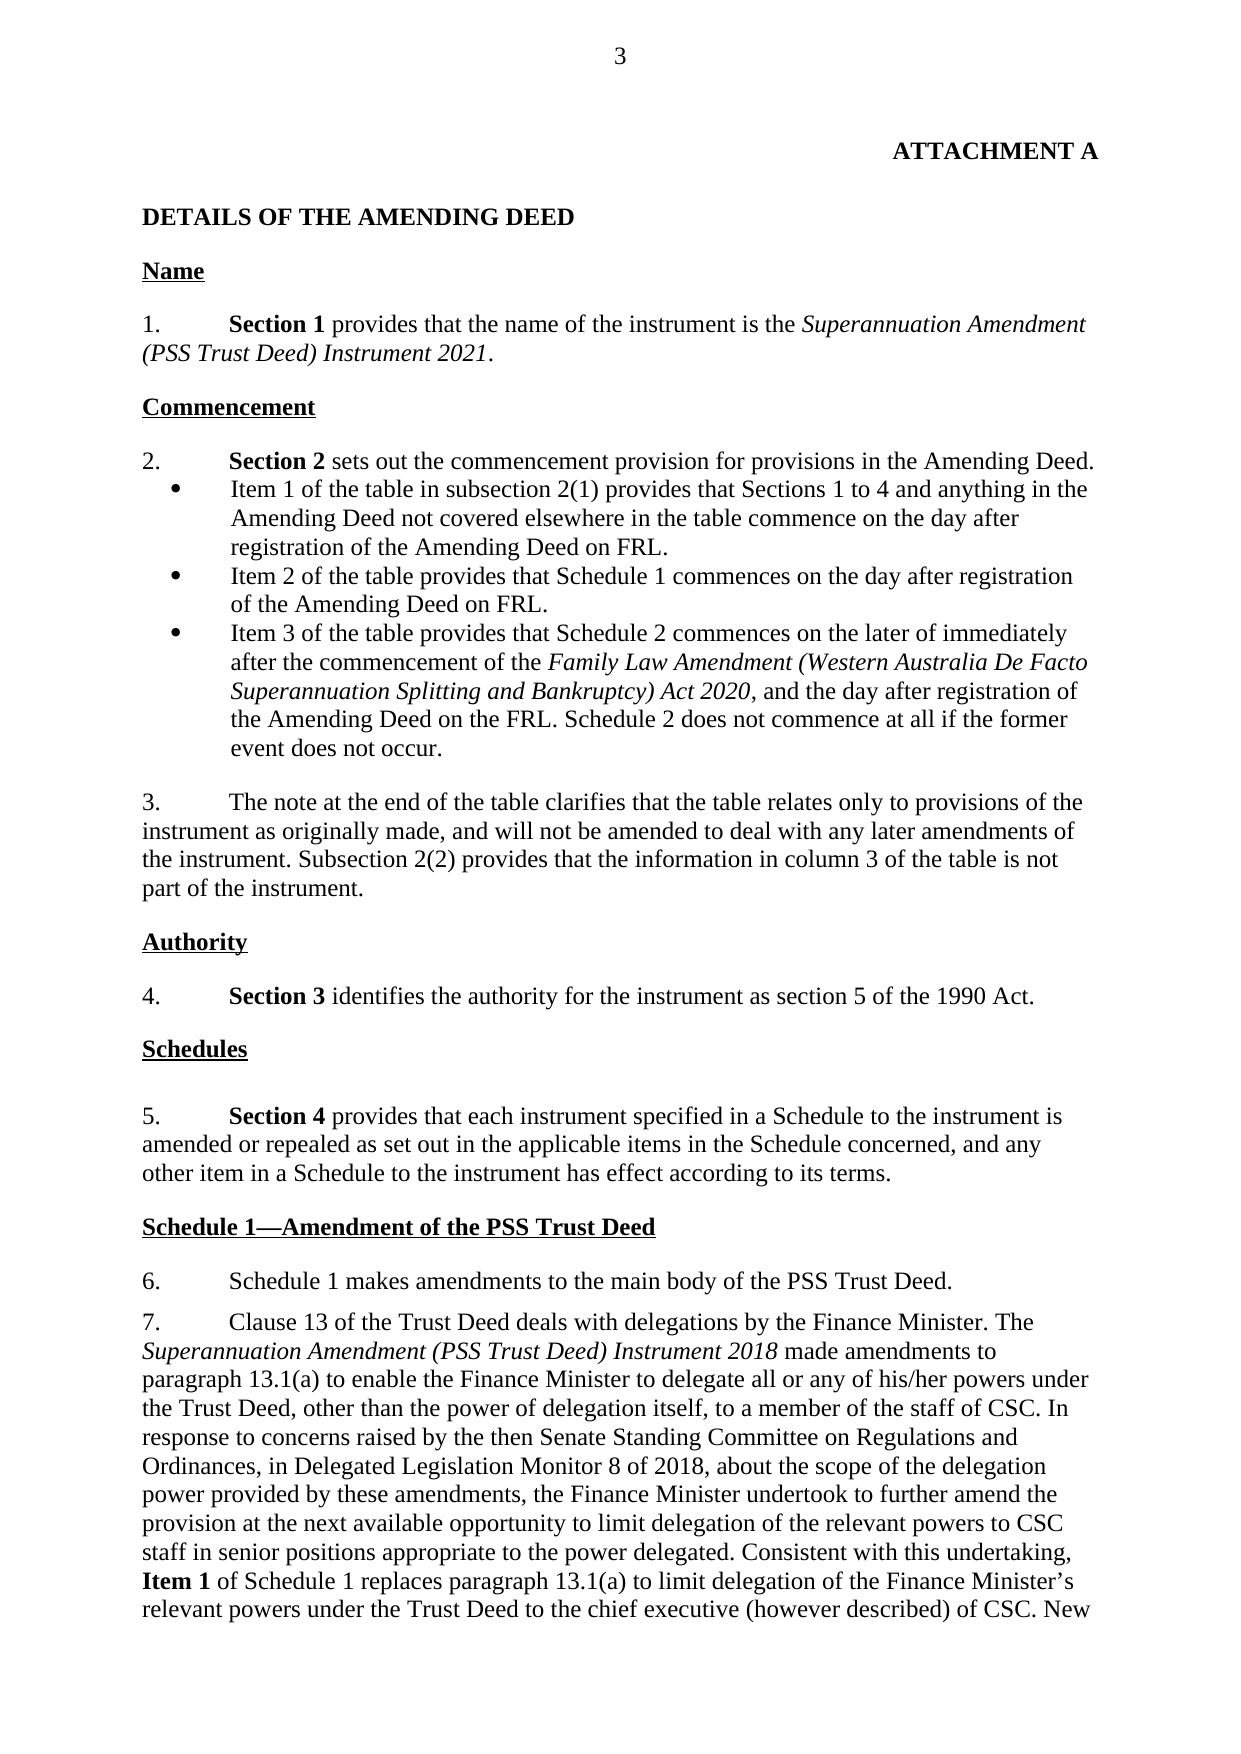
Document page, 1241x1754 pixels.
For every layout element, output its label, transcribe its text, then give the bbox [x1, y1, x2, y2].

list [142, 1307, 1098, 1623]
list Authority [142, 927, 1098, 956]
list Section 4 provides that each instrument specified in a Schedule to the instrument is amended or repealed as set out in the applicable items in the Schedule concerned, and any other item in a Schedule to the instrument has effect according to its terms. [142, 1101, 1098, 1187]
list Commencement [142, 392, 1098, 421]
list Section 1 provides that the name of the instrument is the Superannuation Amendment (PSS Trust Deed) Instrument 2021. [142, 309, 1098, 367]
text ATTACHMENT A [142, 136, 1098, 164]
list Item 2 of the table provides that Schedule 1 commences on the day after registration of the Amending Deed on FRL. [171, 561, 1098, 618]
list The note at the end of the table clarifies that the table relates only to provisions of the instrument as originally made, and will not be amended to deal with any later amendments of the instrument. Subsection 2(2) provides that the information in column 3 of the table is not part of the instrument. [142, 787, 1098, 902]
list Item 1 of the table in subsection 2(1) provides that Sections 1 to 4 and anything in the Amending Deed not covered elsewhere in the table commence on the day after registration of the Amending Deed on FRL. [171, 474, 1098, 561]
list Section 2 sets out the commencement provision for provisions in the Amending Deed. [142, 446, 1098, 474]
list Schedule 1 makes amendments to the main body of the PSS Trust Deed. [142, 1266, 1098, 1294]
list Item 3 of the table provides that Schedule 2 commences on the later of immediately after the commencement of the Family Law Amendment (Western Australia De Facto Superannuation Splitting and Bankruptcy) Act 2020, and the day after registration of the Amending Deed on the FRL. Schedule 2 does not commence at all if the former event does not occur. [171, 618, 1098, 762]
text Schedules [142, 1034, 1098, 1063]
list Section 3 identifies the authority for the instrument as section 5 of the 1990 Act. [142, 981, 1098, 1009]
list Name [142, 256, 1098, 284]
list DETAILS OF THE AMENDING DEED [142, 202, 1098, 231]
text Schedule 1—Amendment of the PSS Trust Deed [142, 1212, 1098, 1241]
